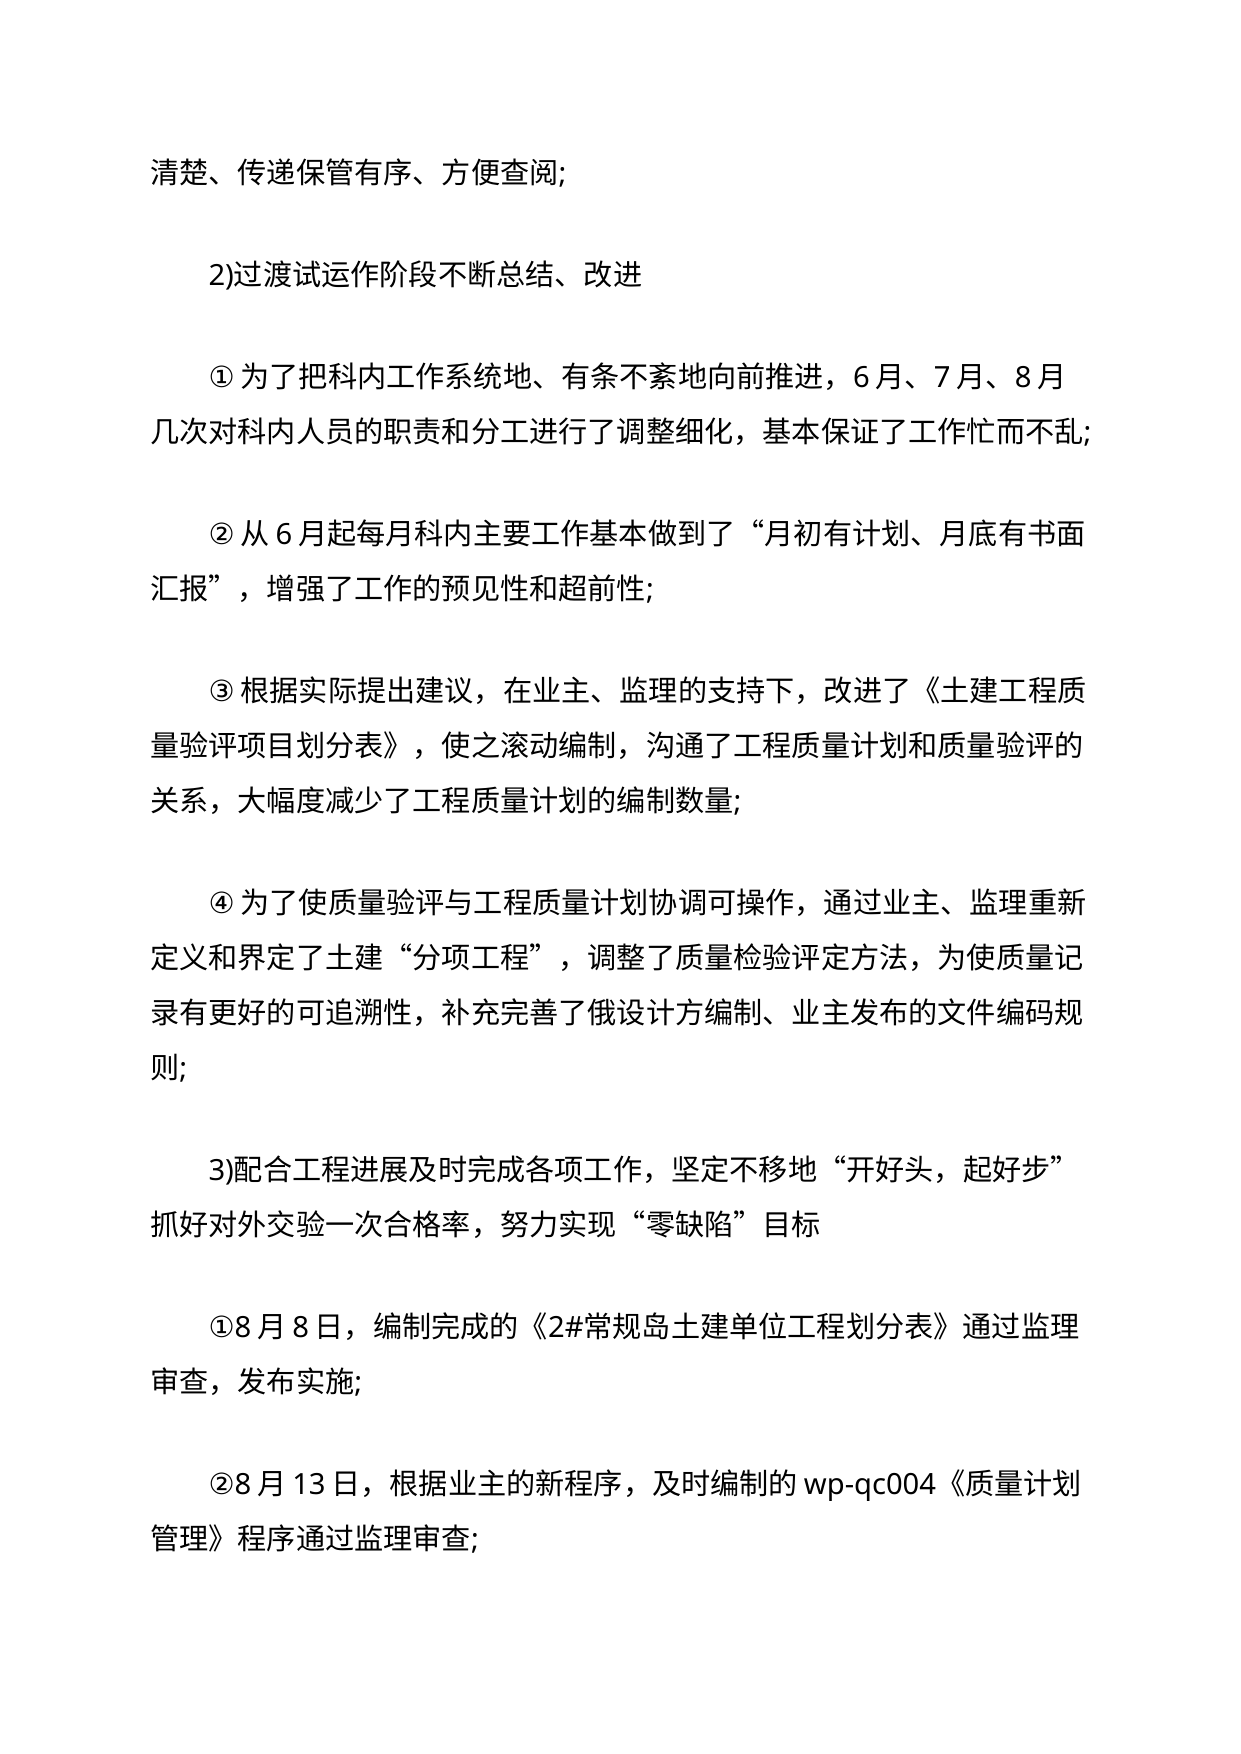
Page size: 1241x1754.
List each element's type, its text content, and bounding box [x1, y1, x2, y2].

text ②从6月起每月科内主要工作基本做到了“月初有计划、月底有书面汇报”，增强了工作的预见性和超前性; [150, 511, 1090, 608]
text 2)过渡试运作阶段不断总结、改进 [150, 252, 1090, 294]
text ②8月13日，根据业主的新程序，及时编制的wp-qc004《质量计划管理》程序通过监理审查; [150, 1460, 1090, 1558]
text ①8月8日，编制完成的《2#常规岛土建单位工程划分表》通过监理审查，发布实施; [150, 1303, 1090, 1401]
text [150, 150, 1090, 192]
text ①为了把科内工作系统地、有条不紊地向前推进，6月、7月、8月几次对科内人员的职责和分工进行了调整细化，基本保证了工作忙而不乱; [150, 354, 1090, 451]
text 3)配合工程进展及时完成各项工作，坚定不移地“开好头，起好步”抓好对外交验一次合格率，努力实现“零缺陷”目标 [150, 1147, 1090, 1244]
text ④为了使质量验评与工程质量计划协调可操作，通过业主、监理重新定义和界定了土建“分项工程”，调整了质量检验评定方法，为使质量记录有更好的可追溯性，补充完善了俄设计方编制、业主发布的文件编码规则; [150, 880, 1090, 1087]
text ③根据实际提出建议，在业主、监理的支持下，改进了《土建工程质量验评项目划分表》，使之滚动编制，沟通了工程质量计划和质量验评的关系，大幅度减少了工程质量计划的编制数量; [150, 668, 1090, 820]
